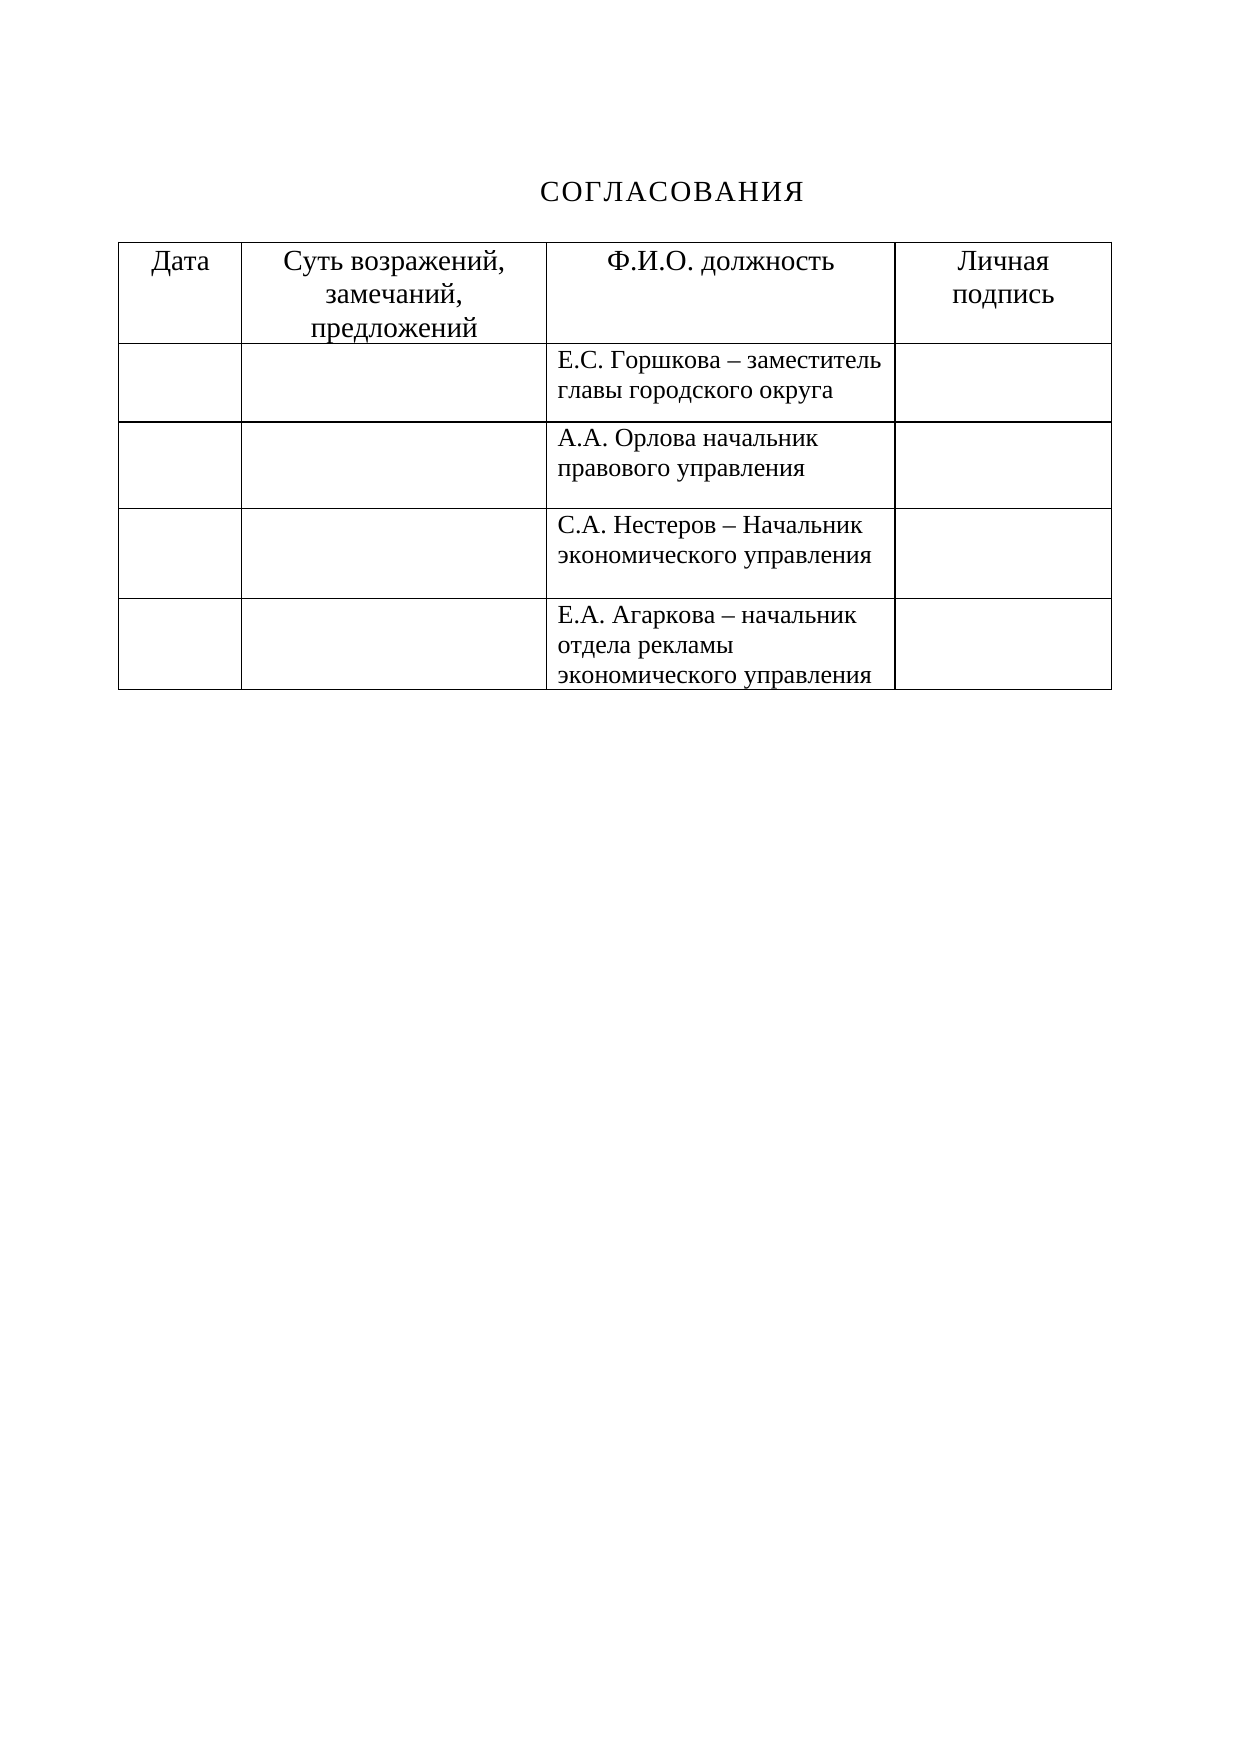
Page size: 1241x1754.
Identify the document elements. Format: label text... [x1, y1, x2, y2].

table_cell А.А. Орлова начальник правового управления [547, 423, 894, 508]
table_cell С.А. Нестеров – Начальник экономического управления [547, 509, 894, 598]
table_cell [896, 509, 1111, 598]
text СОГЛАСОВАНИЯ [118, 174, 1152, 208]
table_cell [119, 599, 241, 689]
table_header Дата [119, 243, 241, 343]
table_header Суть возражений, замечаний, предложений [242, 243, 546, 343]
table_cell [896, 344, 1111, 421]
table_header Личная подпись [896, 243, 1111, 343]
table_cell [242, 344, 546, 421]
table_cell Е.А. Агаркова – начальник отдела рекламы экономического управления [547, 599, 894, 689]
table_header Ф.И.О. должность [547, 243, 894, 343]
table_cell [896, 423, 1111, 508]
table_cell [119, 509, 241, 598]
table_cell [242, 423, 546, 508]
table_cell [242, 599, 546, 689]
table_cell [242, 509, 546, 598]
table_cell [119, 423, 241, 508]
table_cell Е.С. Горшкова – заместитель главы городского округа [547, 344, 894, 421]
table_cell [896, 599, 1111, 689]
table_cell [119, 344, 241, 421]
